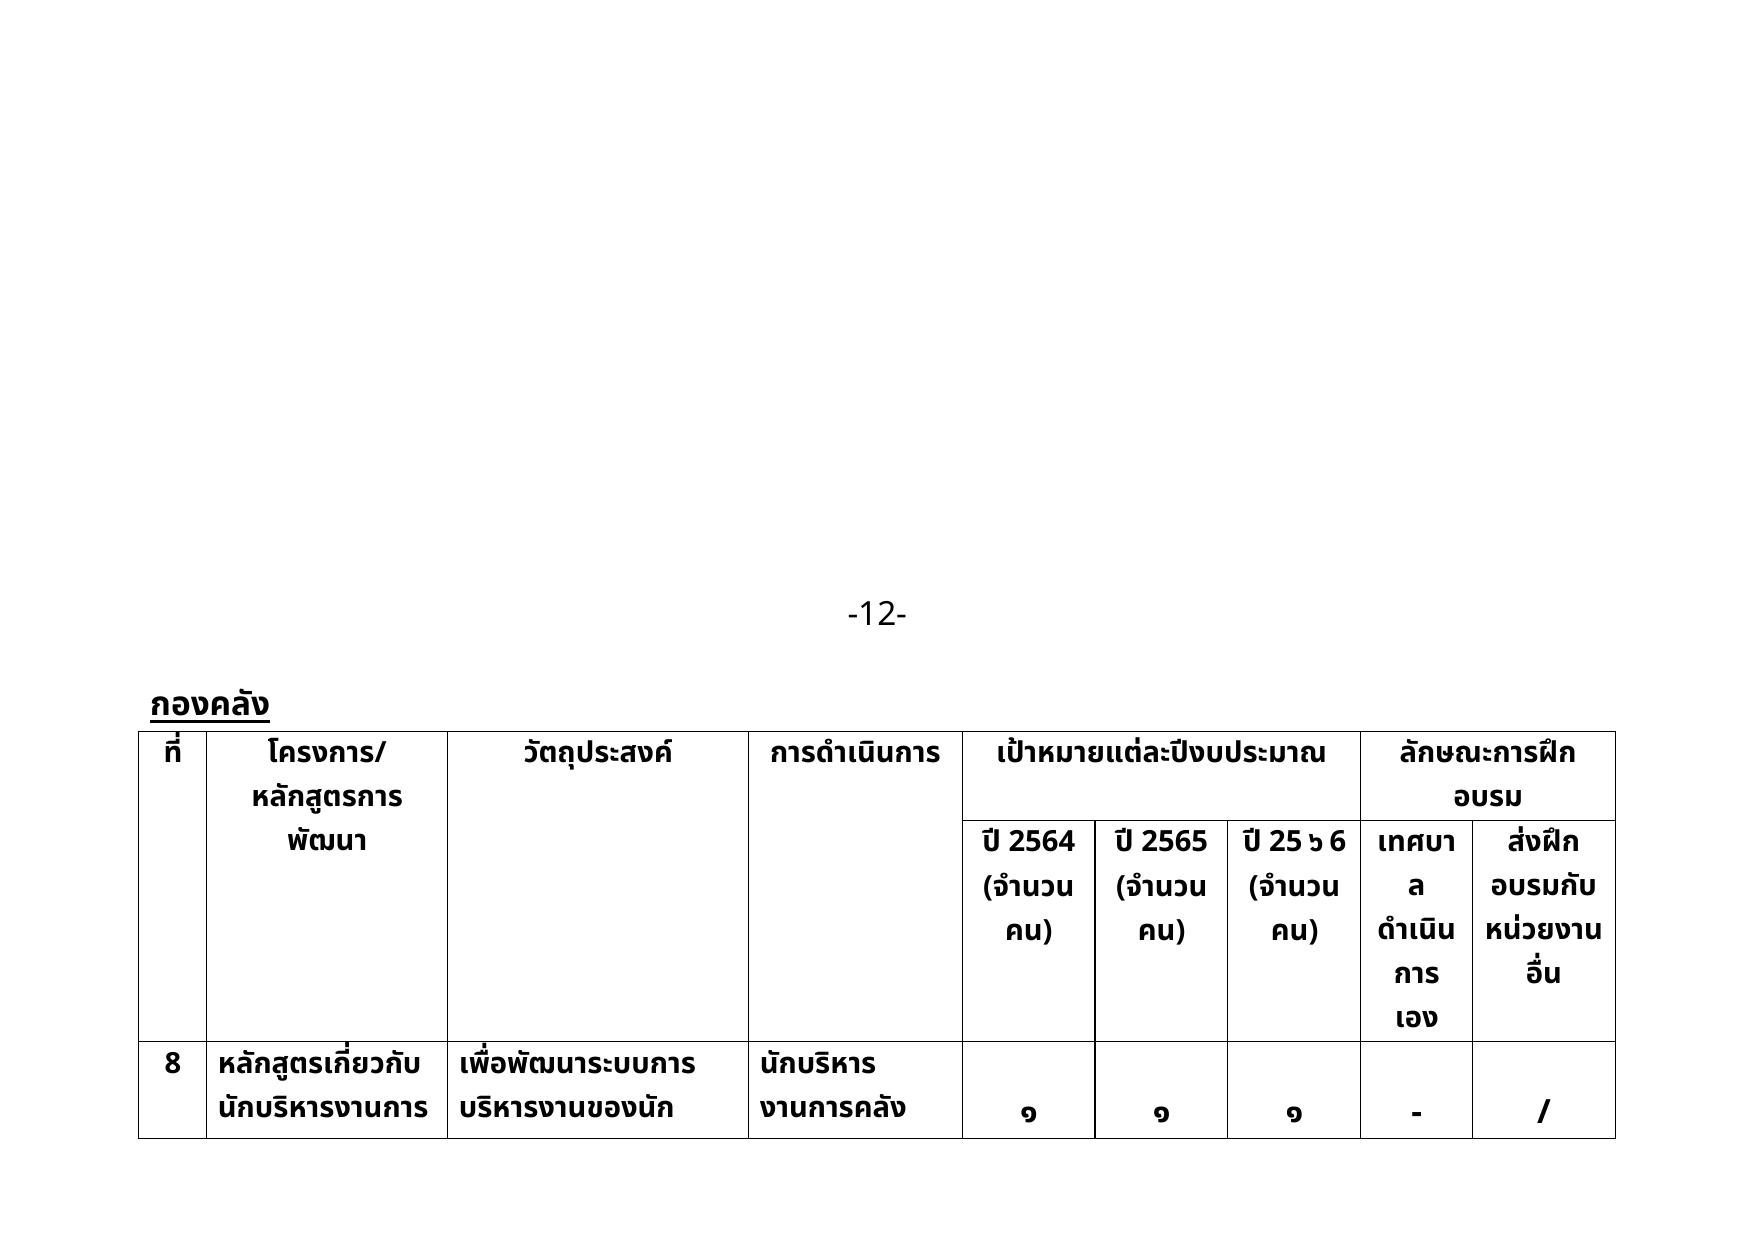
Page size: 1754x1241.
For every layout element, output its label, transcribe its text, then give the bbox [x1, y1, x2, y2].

text กองคลัง [150, 680, 1604, 731]
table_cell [207, 1042, 447, 1138]
table_header วัตถุประสงค์ [448, 732, 748, 1041]
table_cell ๑ [1096, 1042, 1227, 1138]
text -12- [150, 589, 1604, 635]
table_cell ๑ [1228, 1042, 1360, 1138]
table_header โครงการ/หลักสูตรการพัฒนา [207, 732, 447, 1041]
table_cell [749, 1042, 962, 1138]
table_header การดำเนินการ [749, 732, 962, 1041]
table_cell - [1361, 1042, 1472, 1138]
table_cell เทศบาล ดำเนินการเอง [1361, 821, 1472, 1041]
table_cell ปี 2565 (จำนวนคน) [1096, 821, 1227, 1041]
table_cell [448, 1042, 748, 1138]
table_cell ๑ [963, 1042, 1094, 1138]
table_cell ส่งฝึกอบรมกับ หน่วยงานอื่น [1473, 821, 1615, 1041]
table_header เป้าหมายแต่ละปีงบประมาณ [963, 732, 1360, 820]
table_cell ปี 2564 (จำนวนคน) [963, 821, 1094, 1041]
table_header ที่ [139, 732, 206, 1041]
table_cell 8 [139, 1042, 206, 1138]
table_cell / [1473, 1042, 1615, 1138]
table_cell ปี 25๖6 (จำนวนคน) [1228, 821, 1360, 1041]
table_header ลักษณะการฝึกอบรม [1361, 732, 1615, 820]
